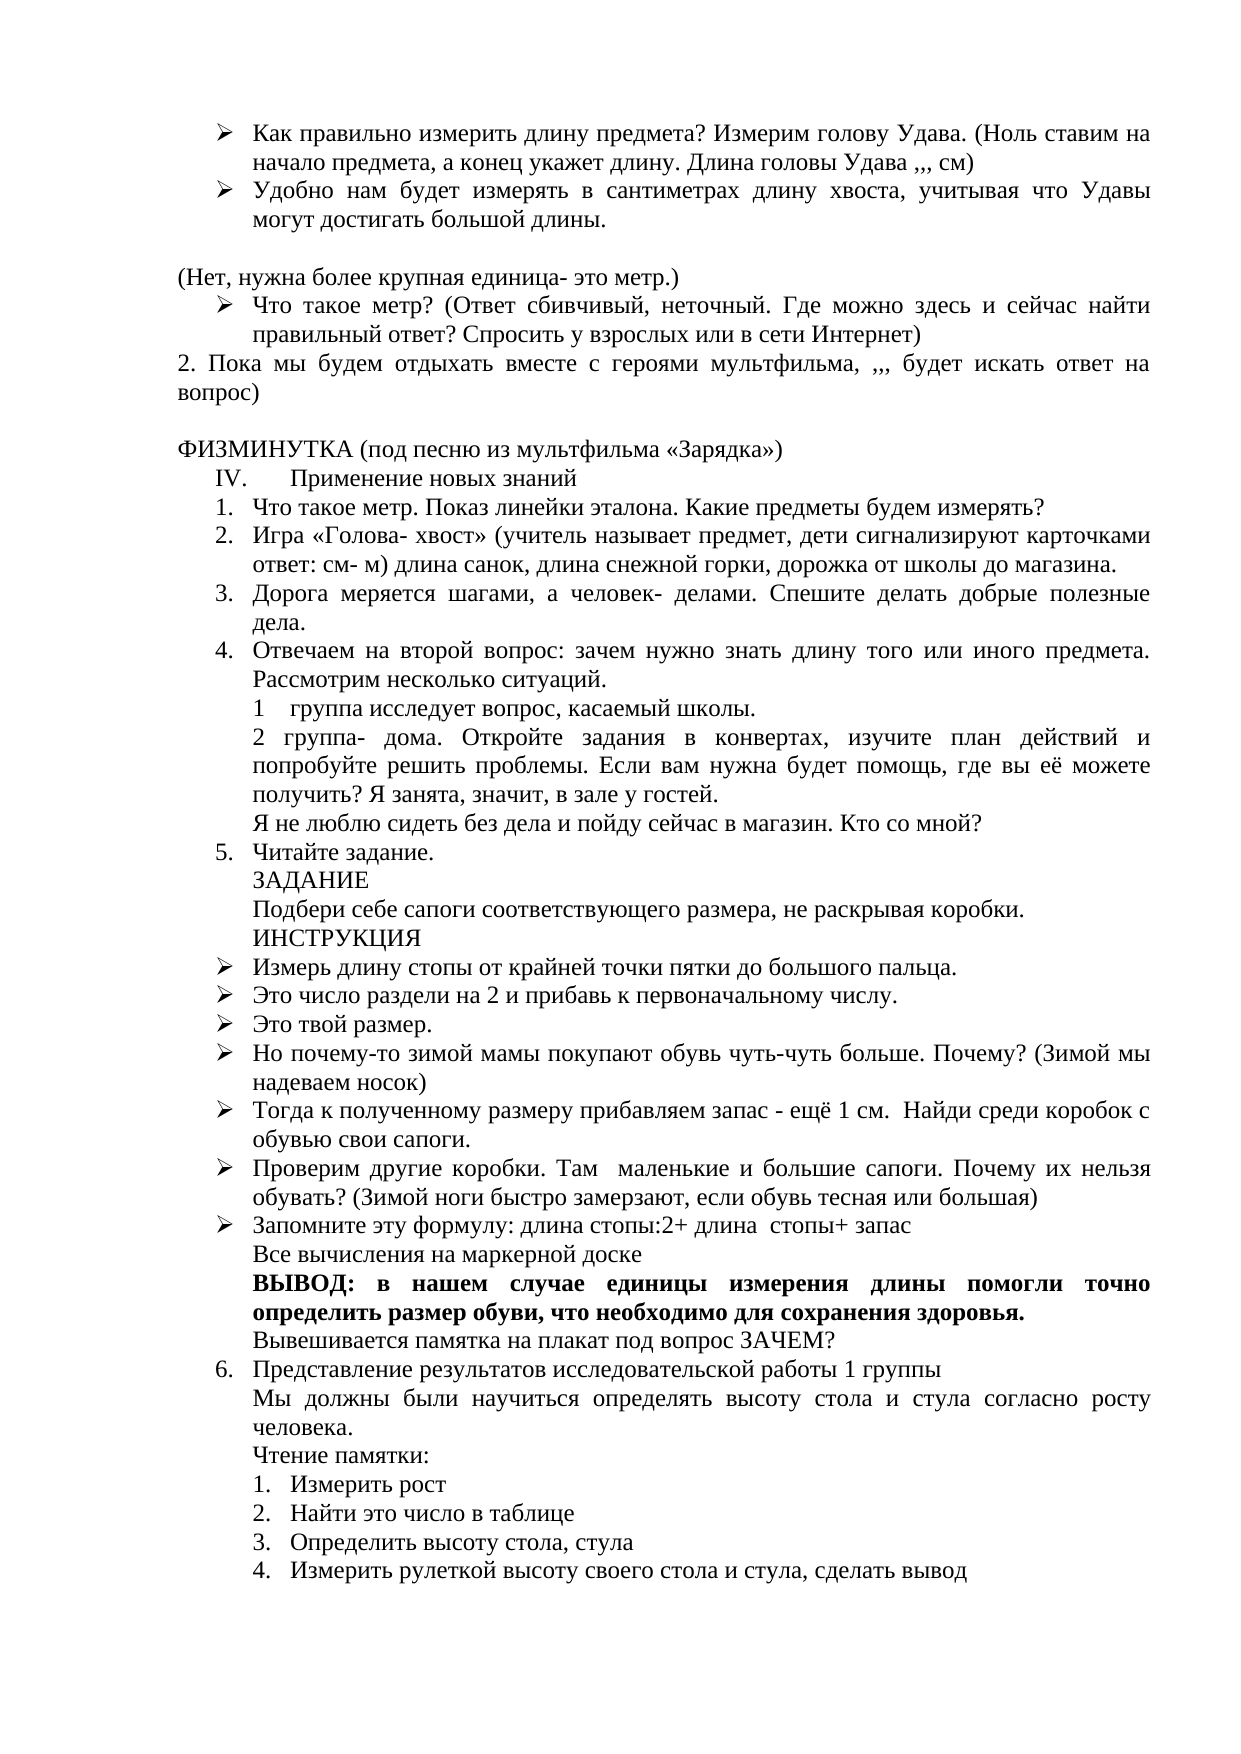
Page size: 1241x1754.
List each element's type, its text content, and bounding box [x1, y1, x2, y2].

list Представление результатов исследовательской работы 1 группы [215, 1354, 1152, 1383]
text Все вычисления на маркерной доске [252, 1239, 1152, 1268]
list группа исследует вопрос, касаемый школы. [252, 693, 1152, 722]
list Тогда к полученному размеру прибавляем запас - ещё 1 см. Найди среди коробок с обувью свои сапоги. [215, 1096, 1152, 1153]
text Мы должны были научиться определять высоту стола и стула согласно росту человека. [252, 1383, 1152, 1441]
list Это число раздели на 2 и прибавь к первоначальному числу. [215, 981, 1152, 1009]
text 2. Пока мы будем отдыхать вместе с героями мультфильма, ,,, будет искать ответ на вопрос) [177, 348, 1152, 406]
list Читайте задание. [215, 837, 1152, 866]
text 2 группа- дома. Откройте задания в конвертах, изучите план действий и попробуйте решить проблемы. Если вам нужна будет помощь, где вы её можете получить? Я занята, значит, в зале у гостей. [252, 722, 1152, 808]
list Запомните эту формулу: длина стопы:2+ длина стопы+ запас [215, 1211, 1152, 1239]
text Подбери себе сапоги соответствующего размера, не раскрывая коробки. [252, 894, 1152, 923]
list Измерить рост [252, 1469, 1152, 1498]
list Измерь длину стопы от крайней точки пятки до большого пальца. [215, 952, 1152, 981]
list Но почему-то зимой мамы покупают обувь чуть-чуть больше. Почему? (Зимой мы надеваем носок) [215, 1038, 1152, 1096]
text (Нет, нужна более крупная единица- это метр.) [177, 262, 1152, 291]
list Как правильно измерить длину предмета? Измерим голову Удава. (Ноль ставим на начало предмета, а конец укажет длину. Длина головы Удава ,,, см) [215, 118, 1152, 176]
text ЗАДАНИЕ [252, 866, 1152, 894]
text Я не люблю сидеть без дела и пойду сейчас в магазин. Кто со мной? [252, 808, 1152, 837]
list Что такое метр. Показ линейки эталона. Какие предметы будем измерять? [215, 492, 1152, 521]
list Проверим другие коробки. Там маленькие и большие сапоги. Почему их нельзя обувать? (Зимой ноги быстро замерзают, если обувь тесная или большая) [215, 1153, 1152, 1211]
list Игра «Голова- хвост» (учитель называет предмет, дети сигнализируют карточками ответ: см- м) длина санок, длина снежной горки, дорожка от школы до магазина. [215, 521, 1152, 578]
list Применение новых знаний [215, 463, 1152, 492]
list Удобно нам будет измерять в сантиметрах длину хвоста, учитывая что Удавы могут достигать большой длины. [215, 176, 1152, 233]
list Что такое метр? (Ответ сбивчивый, неточный. Где можно здесь и сейчас найти правильный ответ? Спросить у взрослых или в сети Интернет) [215, 291, 1152, 348]
text Вывешивается памятка на плакат под вопрос ЗАЧЕМ? [252, 1326, 1152, 1354]
list Измерить рулеткой высоту своего стола и стула, сделать вывод [252, 1556, 1152, 1584]
list Найти это число в таблице [252, 1498, 1152, 1527]
list Отвечаем на второй вопрос: зачем нужно знать длину того или иного предмета. Рассмотрим несколько ситуаций. [215, 636, 1152, 693]
text ИНСТРУКЦИЯ [252, 923, 1152, 952]
list Определить высоту стола, стула [252, 1527, 1152, 1556]
text Чтение памятки: [252, 1441, 1152, 1469]
text ФИЗМИНУТКА (под песню из мультфильма «Зарядка») [177, 434, 1152, 463]
list Это твой размер. [215, 1009, 1152, 1038]
text ВЫВОД: в нашем случае единицы измерения длины помогли точно определить размер обуви, что необходимо для сохранения здоровья. [252, 1268, 1152, 1326]
list Дорога меряется шагами, а человек- делами. Спешите делать добрые полезные дела. [215, 578, 1152, 636]
